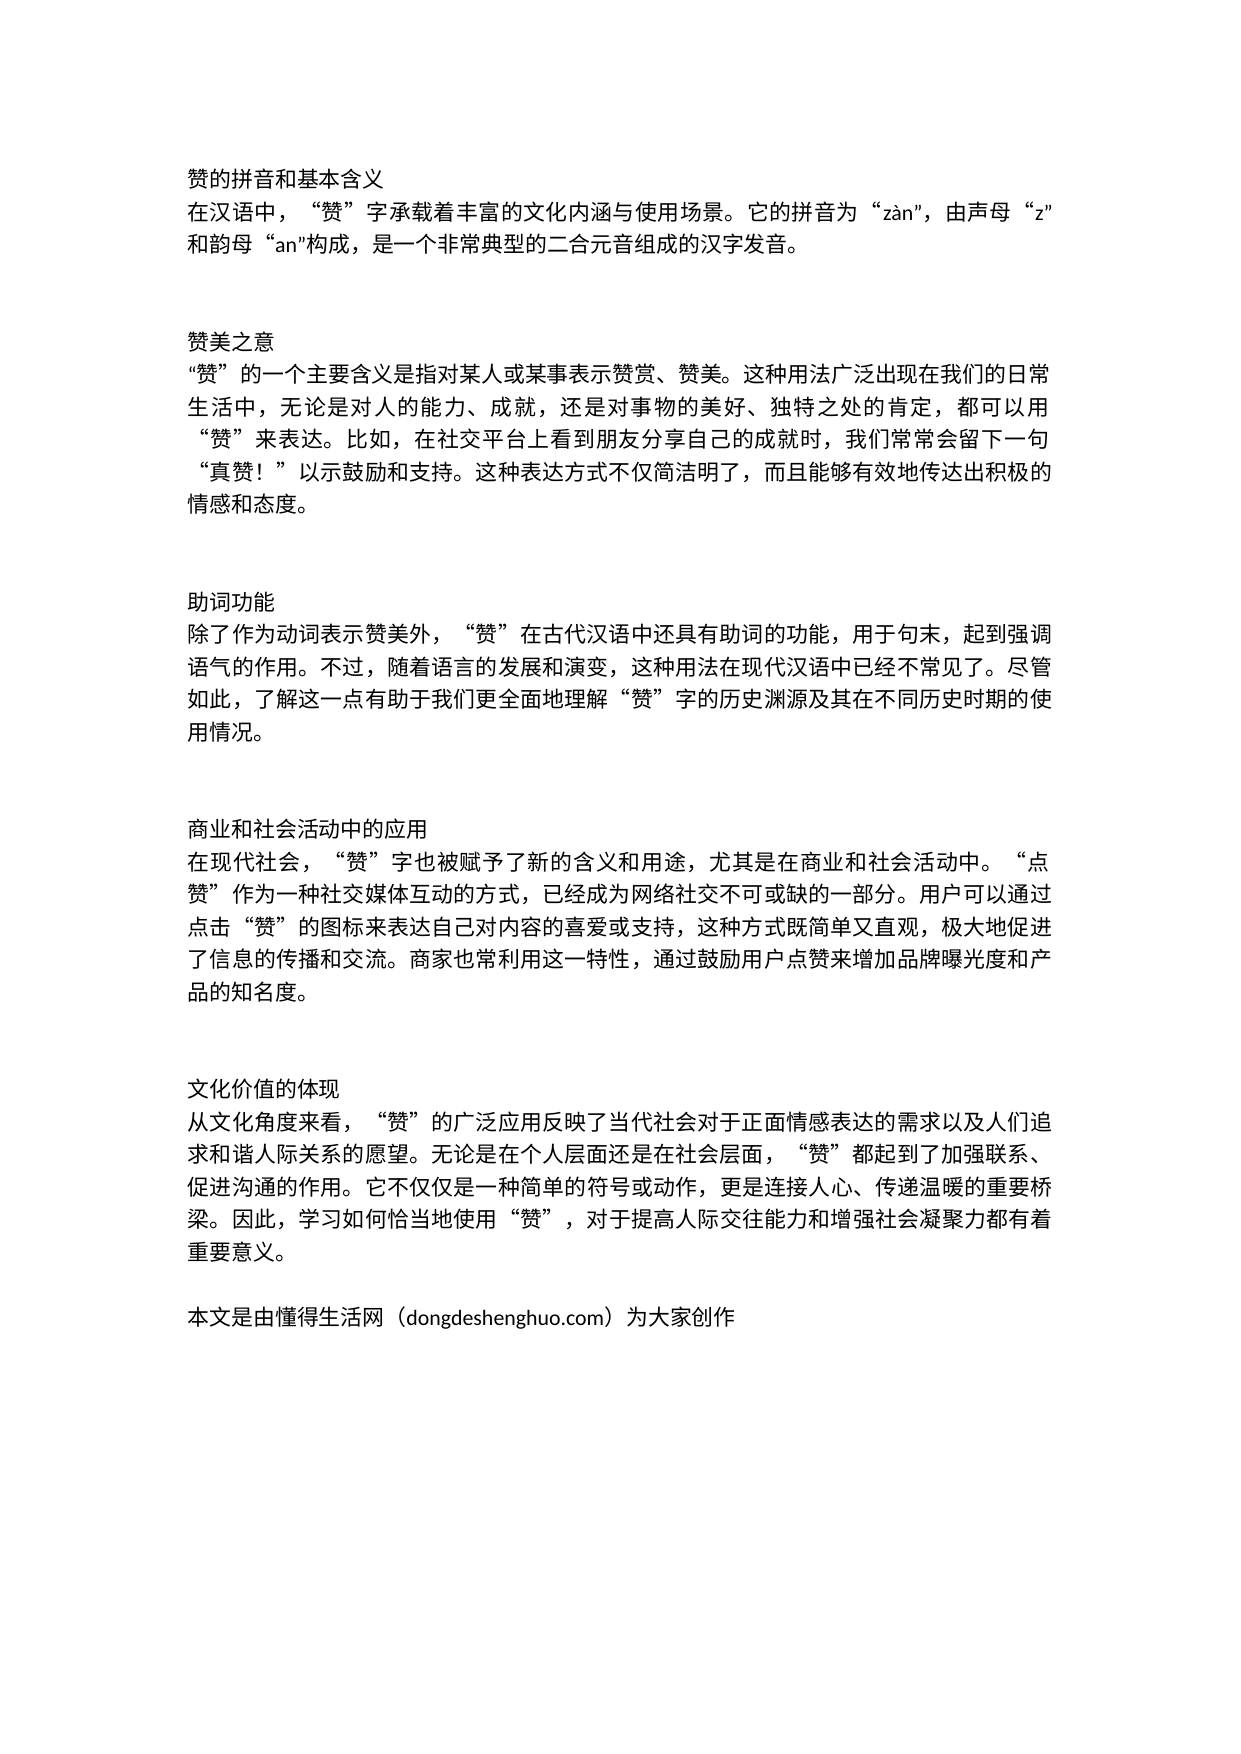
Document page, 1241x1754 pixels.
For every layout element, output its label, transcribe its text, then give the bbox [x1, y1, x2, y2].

text 在现代社会，“赞”字也被赋予了新的含义和用途，尤其是在商业和社会活动中。“点赞”作为一种社交媒体互动的方式，已经成为网络社交不可或缺的一部分。用户可以通过点击“赞”的图标来表达自己对内容的喜爱或支持，这种方式既简单又直观，极大地促进了信息的传播和交流。商家也常利用这一特性，通过鼓励用户点赞来增加品牌曝光度和产品的知名度。 [187, 844, 1053, 1007]
text 本文是由懂得生活网（dongdeshenghuo.com）为大家创作 [187, 1299, 1053, 1332]
text 赞美之意 [187, 324, 1053, 357]
text 助词功能 [187, 584, 1053, 617]
text 除了作为动词表示赞美外，“赞”在古代汉语中还具有助词的功能，用于句末，起到强调语气的作用。不过，随着语言的发展和演变，这种用法在现代汉语中已经不常见了。尽管如此，了解这一点有助于我们更全面地理解“赞”字的历史渊源及其在不同历史时期的使用情况。 [187, 617, 1053, 747]
text 商业和社会活动中的应用 [187, 812, 1053, 844]
text “赞”的一个主要含义是指对某人或某事表示赞赏、赞美。这种用法广泛出现在我们的日常生活中，无论是对人的能力、成就，还是对事物的美好、独特之处的肯定，都可以用“赞”来表达。比如，在社交平台上看到朋友分享自己的成就时，我们常常会留下一句“真赞！”以示鼓励和支持。这种表达方式不仅简洁明了，而且能够有效地传达出积极的情感和态度。 [187, 357, 1053, 519]
text 赞的拼音和基本含义 [187, 162, 1053, 194]
text 在汉语中，“赞”字承载着丰富的文化内涵与使用场景。它的拼音为“zàn”，由声母“z”和韵母“an”构成，是一个非常典型的二合元音组成的汉字发音。 [187, 194, 1053, 259]
text 从文化角度来看，“赞”的广泛应用反映了当代社会对于正面情感表达的需求以及人们追求和谐人际关系的愿望。无论是在个人层面还是在社会层面，“赞”都起到了加强联系、促进沟通的作用。它不仅仅是一种简单的符号或动作，更是连接人心、传递温暖的重要桥梁。因此，学习如何恰当地使用“赞”，对于提高人际交往能力和增强社会凝聚力都有着重要意义。 [187, 1104, 1053, 1267]
text 文化价值的体现 [187, 1072, 1053, 1104]
